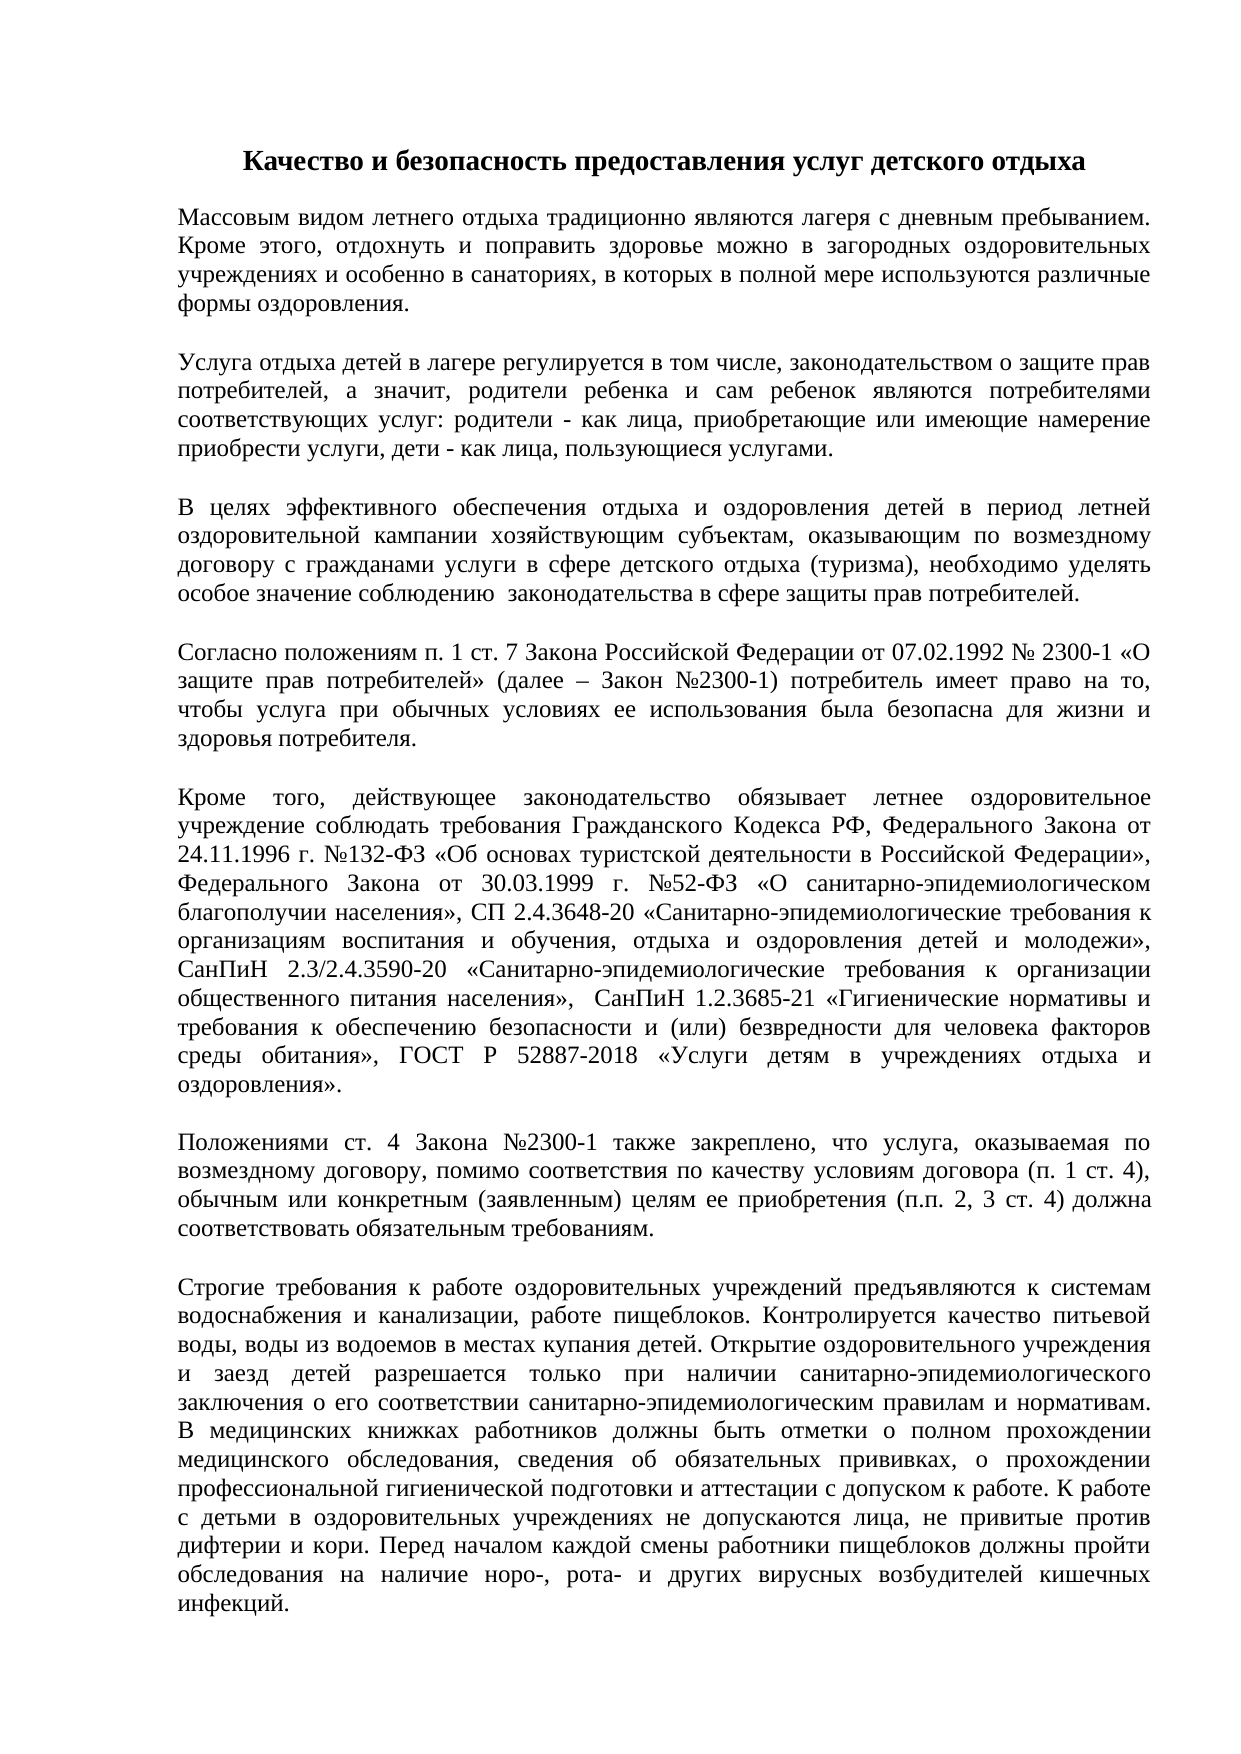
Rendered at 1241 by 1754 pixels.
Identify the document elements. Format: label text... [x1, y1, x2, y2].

text Кроме того, действующее законодательство обязывает летнее оздоровительное учреждение соблюдать требования Гражданского Кодекса РФ, Федерального Закона от 24.11.1996 г. №132-ФЗ «Об основах туристской деятельности в Российской Федерации», Федерального Закона от 30.03.1999 г. №52-ФЗ «О санитарно-эпидемиологическом благополучии населения», СП 2.4.3648-20 «Санитарно-эпидемиологические требования к организациям воспитания и обучения, отдыха и оздоровления детей и молодежи», СанПиН 2.3/2.4.3590-20 «Санитарно-эпидемиологические требования к организации общественного питания населения», СанПиН 1.2.3685-21 «Гигиенические нормативы и требования к обеспечению безопасности и (или) безвредности для человека факторов среды обитания», ГОСТ Р 52887-2018 «Услуги детям в учреждениях отдыха и оздоровления». [177, 782, 1152, 1098]
text Согласно положениям п. 1 ст. 7 Закона Российской Федерации от 07.02.1992 № 2300-1 «О защите прав потребителей» (далее – Закон №2300-1) потребитель имеет право на то, чтобы услуга при обычных условиях ее использования была безопасна для жизни и здоровья потребителя. [177, 637, 1152, 752]
text Массовым видом летнего отдыха традиционно являются лагеря с дневным пребыванием. Кроме этого, отдохнуть и поправить здоровье можно в загородных оздоровительных учреждениях и особенно в санаториях, в которых в полной мере используются различные формы оздоровления. [177, 202, 1152, 317]
text Строгие требования к работе оздоровительных учреждений предъявляются к системам водоснабжения и канализации, работе пищеблоков. Контролируется качество питьевой воды, воды из водоемов в местах купания детей. Открытие оздоровительного учреждения и заезд детей разрешается только при наличии санитарно-эпидемиологического заключения о его соответствии санитарно-эпидемиологическим правилам и нормативам. В медицинских книжках работников должны быть отметки о полном прохождении медицинского обследования, сведения об обязательных прививках, о прохождении профессиональной гигиенической подготовки и аттестации с допуском к работе. К работе с детьми в оздоровительных учреждениях не допускаются лица, не привитые против дифтерии и кори. Перед началом каждой смены работники пищеблоков должны пройти обследования на наличие норо-, рота- и других вирусных возбудителей кишечных инфекций. [177, 1272, 1152, 1617]
text Положениями ст. 4 Закона №2300-1 также закреплено, что услуга, оказываемая по возмездному договору, помимо соответствия по качеству условиям договора (п. 1 ст. 4), обычным или конкретным (заявленным) целям ее приобретения (п.п. 2, 3 ст. 4) должна соответствовать обязательным требованиям. [177, 1127, 1152, 1242]
text Качество и безопасность предоставления услуг детского отдыха [177, 143, 1152, 177]
text В целях эффективного обеспечения отдыха и оздоровления детей в период летней оздоровительной кампании хозяйствующим субъектам, оказывающим по возмездному договору с гражданами услуги в сфере детского отдыха (туризма), необходимо уделять особое значение соблюдению законодательства в сфере защиты прав потребителей. [177, 492, 1152, 607]
text Услуга отдыха детей в лагере регулируется в том числе, законодательством о защите прав потребителей, а значит, родители ребенка и сам ребенок являются потребителями соответствующих услуг: родители - как лица, приобретающие или имеющие намерение приобрести услуги, дети - как лица, пользующиеся услугами. [177, 347, 1152, 462]
